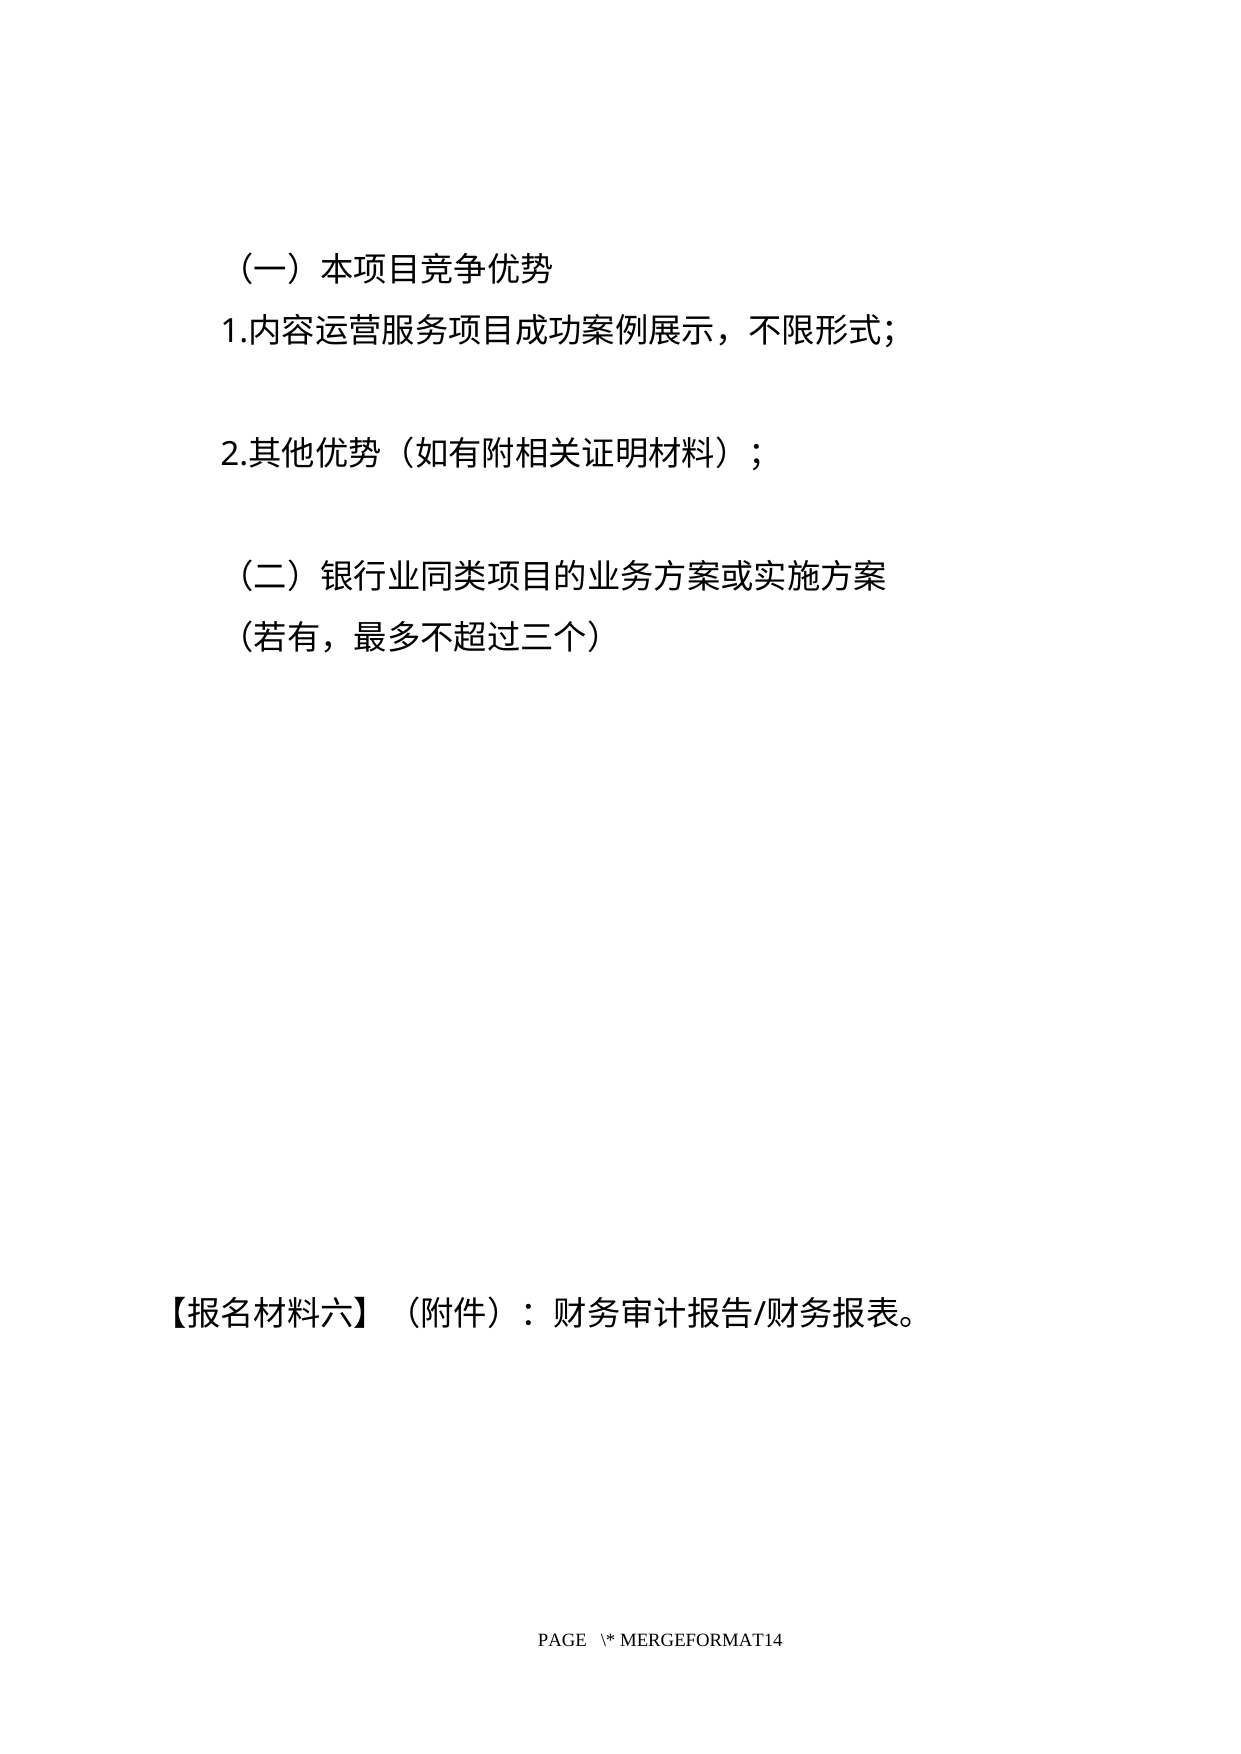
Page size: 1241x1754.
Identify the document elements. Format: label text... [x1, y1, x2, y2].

text （若有，最多不超过三个） [153, 598, 1092, 659]
text （一）本项目竞争优势 [153, 229, 1092, 291]
text 2.其他优势（如有附相关证明材料）； [153, 413, 1092, 475]
text （二）银行业同类项目的业务方案或实施方案 [153, 536, 1092, 598]
text 1.内容运营服务项目成功案例展示，不限形式； [153, 291, 1092, 352]
text 【报名材料六】（附件）：财务审计报告/财务报表。 [153, 1274, 1092, 1335]
